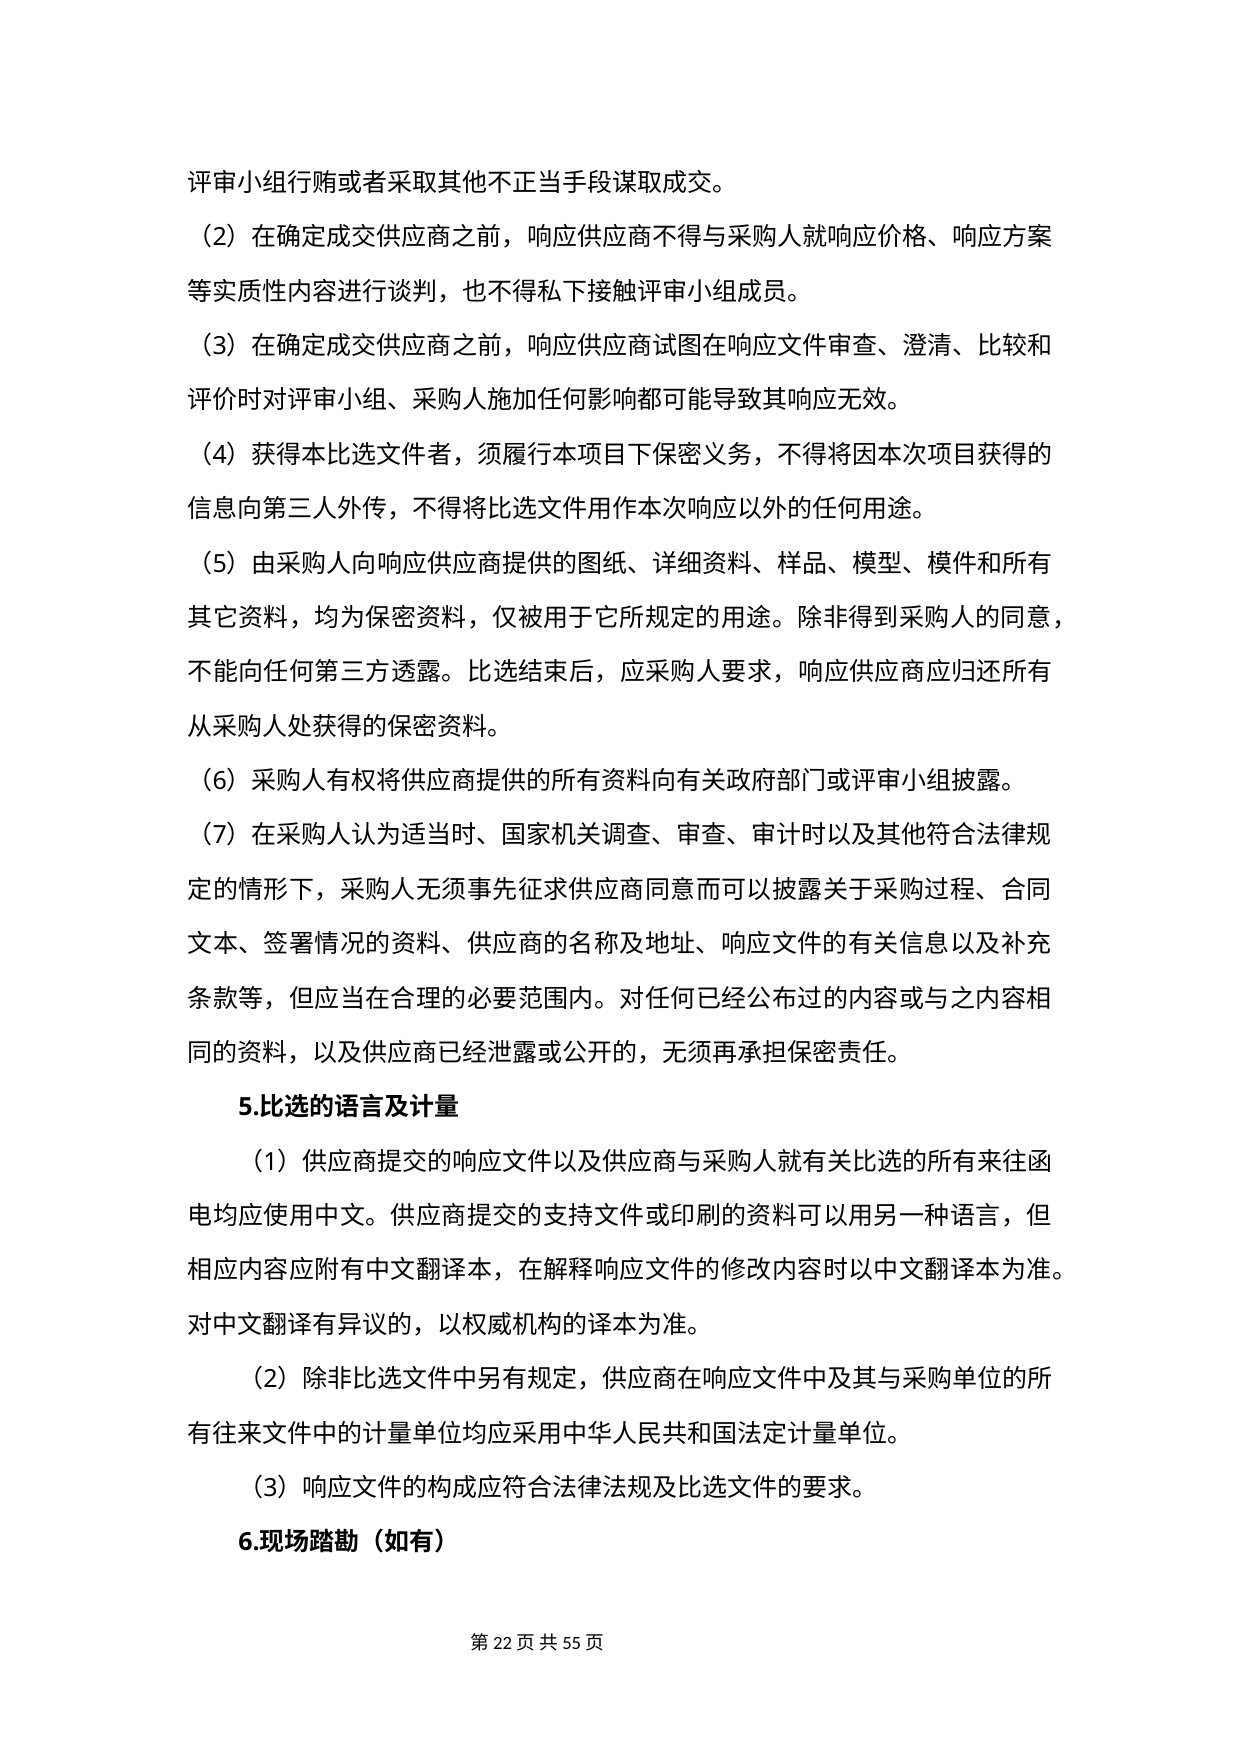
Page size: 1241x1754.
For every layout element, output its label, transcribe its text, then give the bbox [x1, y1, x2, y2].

list （6）采购人有权将供应商提供的所有资料向有关政府部门或评审小组披露。 [187, 761, 1053, 797]
text （1）供应商提交的响应文件以及供应商与采购人就有关比选的所有来往函电均应使用中文。供应商提交的支持文件或印刷的资料可以用另一种语言，但相应内容应附有中文翻译本，在解释响应文件的修改内容时以中文翻译本为准。对中文翻译有异议的，以权威机构的译本为准。 [187, 1141, 1053, 1341]
list （2）在确定成交供应商之前，响应供应商不得与采购人就响应价格、响应方案等实质性内容进行谈判，也不得私下接触评审小组成员。 [187, 217, 1053, 307]
text （2）除非比选文件中另有规定，供应商在响应文件中及其与采购单位的所有往来文件中的计量单位均应采用中华人民共和国法定计量单位。 [187, 1359, 1053, 1449]
text 6.现场踏勘（如有） [187, 1522, 1053, 1558]
list （3）在确定成交供应商之前，响应供应商试图在响应文件审查、澄清、比较和评价时对评审小组、采购人施加任何影响都可能导致其响应无效。 [187, 326, 1053, 416]
text （3）响应文件的构成应符合法律法规及比选文件的要求。 [187, 1467, 1053, 1504]
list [187, 162, 1053, 199]
text 5.比选的语言及计量 [187, 1087, 1053, 1123]
list （7）在采购人认为适当时、国家机关调查、审查、审计时以及其他符合法律规定的情形下，采购人无须事先征求供应商同意而可以披露关于采购过程、合同文本、签署情况的资料、供应商的名称及地址、响应文件的有关信息以及补充条款等，但应当在合理的必要范围内。对任何已经公布过的内容或与之内容相同的资料，以及供应商已经泄露或公开的，无须再承担保密责任。 [187, 815, 1053, 1069]
list （5）由采购人向响应供应商提供的图纸、详细资料、样品、模型、模件和所有其它资料，均为保密资料，仅被用于它所规定的用途。除非得到采购人的同意，不能向任何第三方透露。比选结束后，应采购人要求，响应供应商应归还所有从采购人处获得的保密资料。 [187, 543, 1053, 742]
list （4）获得本比选文件者，须履行本项目下保密义务，不得将因本次项目获得的信息向第三人外传，不得将比选文件用作本次响应以外的任何用途。 [187, 434, 1053, 525]
